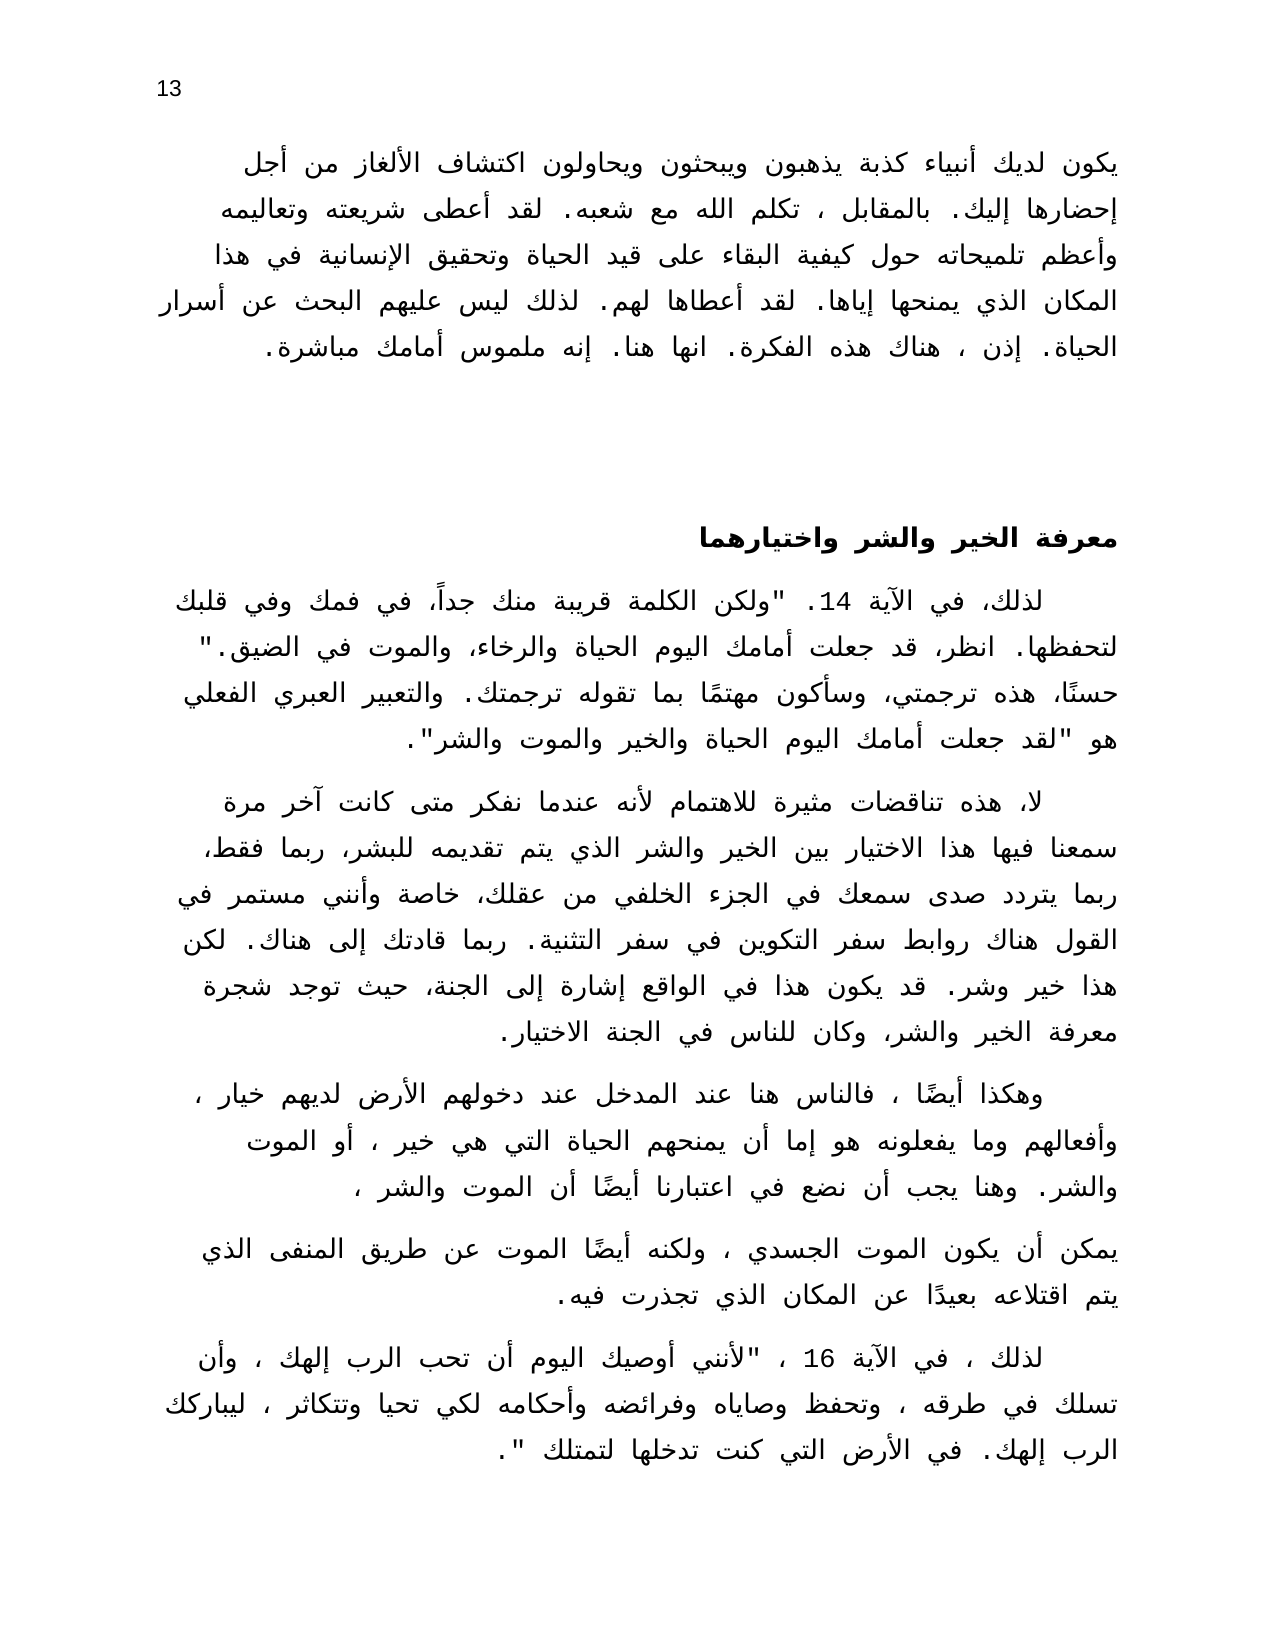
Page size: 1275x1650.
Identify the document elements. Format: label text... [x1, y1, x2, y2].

text يمكن أن يكون الموت الجسدي ، ولكنه أيضًا الموت عن طريق المنفى الذي يتم اقتلاعه بعيدًا عن المكان الذي تجذرت فيه. [156, 1236, 1118, 1313]
text لذلك، في الآية 14. "ولكن الكلمة قريبة منك جداً، في فمك وفي قلبك لتحفظها. انظر، قد جعلت أمامك اليوم الحياة والرخاء، والموت في الضيق." حسنًا، هذه ترجمتي، وسأكون مهتمًا بما تقوله ترجمتك. والتعبير العبري الفعلي هو "لقد جعلت أمامك اليوم الحياة والخير والموت والشر". [156, 587, 1118, 756]
text وهكذا أيضًا ، فالناس هنا عند المدخل عند دخولهم الأرض لديهم خيار ، وأفعالهم وما يفعلونه هو إما أن يمنحهم الحياة التي هي خير ، أو الموت والشر. وهنا يجب أن نضع في اعتبارنا أيضًا أن الموت والشر ، [156, 1081, 1118, 1204]
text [156, 150, 1118, 365]
text لا، هذه تناقضات مثيرة للاهتمام لأنه عندما نفكر متى كانت آخر مرة سمعنا فيها هذا الاختيار بين الخير والشر الذي يتم تقديمه للبشر، ربما فقط، ربما يتردد صدى سمعك في الجزء الخلفي من عقلك، خاصة وأنني مستمر في القول هناك روابط سفر التكوين في سفر التثنية. ربما قادتك إلى هناك. لكن هذا خير وشر. قد يكون هذا في الواقع إشارة إلى الجنة، حيث توجد شجرة معرفة الخير والشر، وكان للناس في الجنة الاختيار. [156, 788, 1118, 1049]
text لذلك ، في الآية 16 ، "لأنني أوصيك اليوم أن تحب الرب إلهك ، وأن تسلك في طرقه ، وتحفظ وصاياه وفرائضه وأحكامه لكي تحيا وتتكاثر ، ليباركك الرب إلهك. في الأرض التي كنت تدخلها لتمتلك ". [156, 1345, 1118, 1468]
text معرفة الخير والشر واختيارهما [156, 525, 1118, 556]
